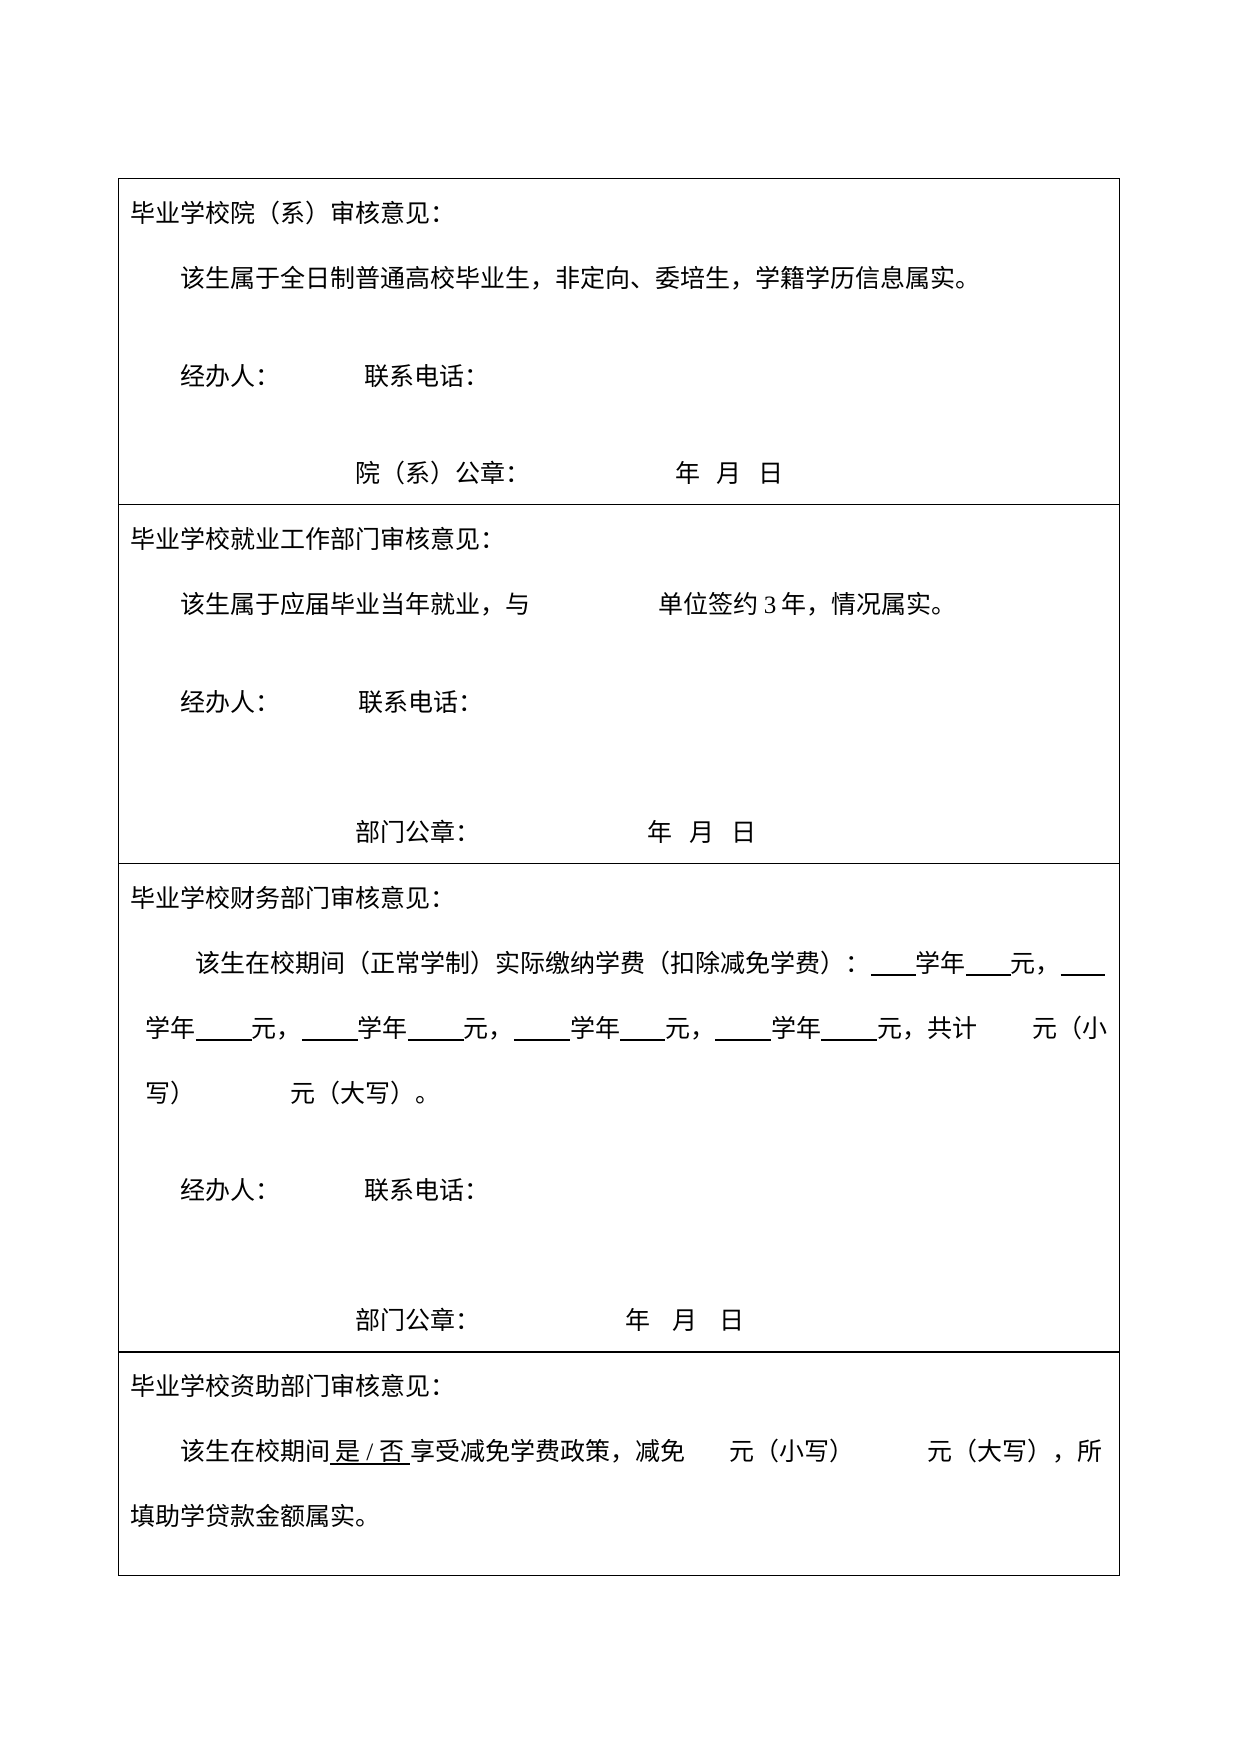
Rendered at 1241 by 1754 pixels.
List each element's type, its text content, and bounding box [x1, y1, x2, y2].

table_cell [119, 1353, 1119, 1575]
table_cell 毕业学校就业工作部门审核意见： 该生属于应届毕业当年就业，与 单位签约3年，情况属实。 经办人： 联系电话： 部门公章： 年 月 日 [119, 505, 1119, 863]
table_cell 毕业学校院（系）审核意见： 该生属于全日制普通高校毕业生，非定向、委培生，学籍学历信息属实。 经办人： 联系电话： 院（系）公章： 年 月 日 [119, 179, 1119, 504]
table_cell 毕业学校财务部门审核意见： 该生在校期间（正常学制）实际缴纳学费（扣除减免学费）： 学年 元， 学年 元， 学年 元， 学年 元， 学年 元，共计 元（小写） 元（大写）。 经办人： 联系电话： 部门公章： 年 月 日 [119, 864, 1119, 1351]
